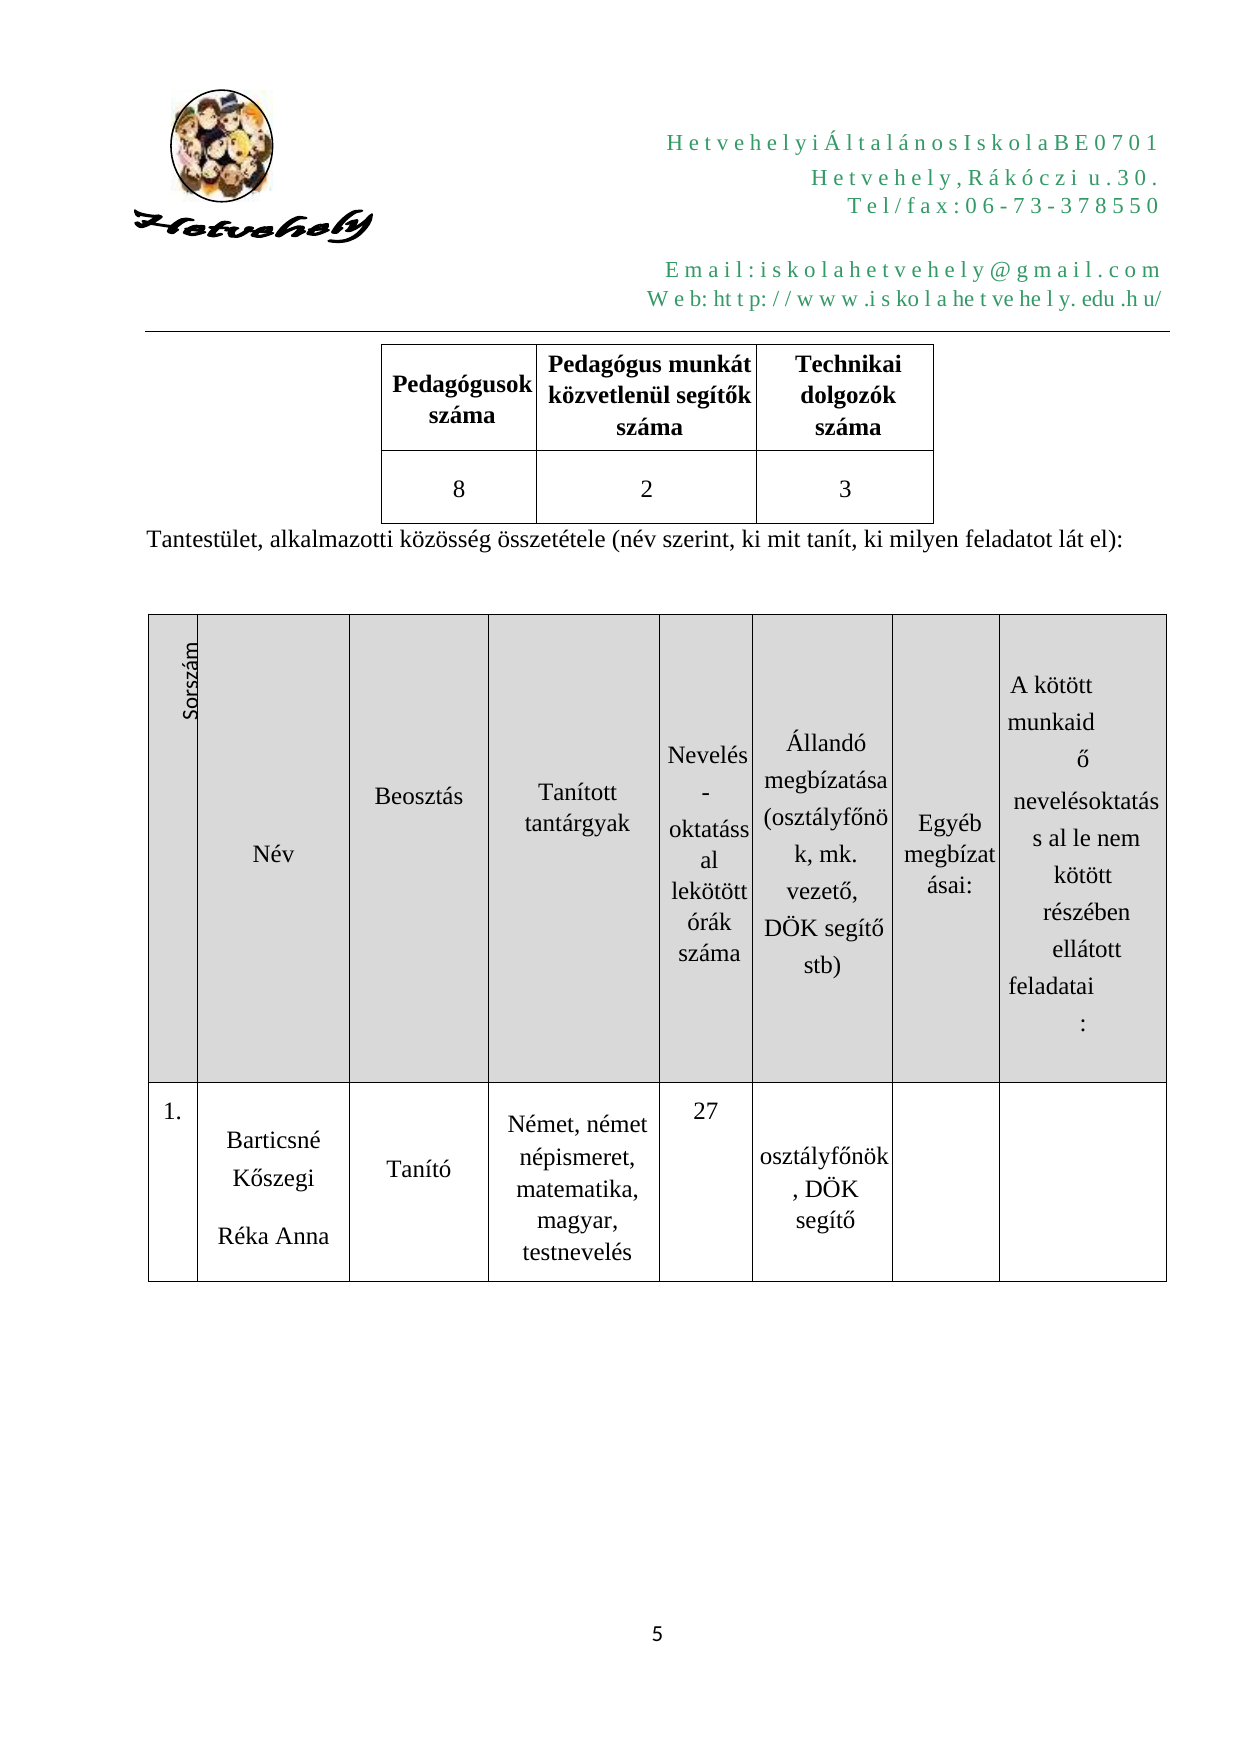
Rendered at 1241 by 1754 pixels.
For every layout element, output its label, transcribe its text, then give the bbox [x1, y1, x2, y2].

picture [234, 159, 273, 202]
table_cell Barticsné Kőszegi Réka Anna [198, 1083, 349, 1281]
table_header A kötött munkaid ő nevelésoktatáss al le nem kötött részében ellátott feladatai : [1000, 615, 1166, 1082]
table_cell 1. [149, 1083, 197, 1281]
table_header [149, 615, 197, 1082]
picture [172, 91, 271, 200]
table_cell osztályfőnök , DÖK segítő [753, 1083, 892, 1281]
picture [171, 161, 209, 202]
table_header Pedagógusok száma [382, 345, 536, 450]
table_cell Tanító [350, 1083, 488, 1281]
picture [234, 90, 273, 133]
table_header Pedagógus munkát közvetlenül segítők száma [537, 345, 756, 450]
table_header Név [198, 615, 349, 1082]
table_header Beosztás [350, 615, 488, 1082]
table_header Egyéb megbízat ásai: [893, 615, 999, 1082]
picture [171, 90, 209, 131]
table_header Technikai dolgozók száma [757, 345, 933, 450]
text Tantestület, alkalmazotti közösség összetétele (név szerint, ki mit tanít, ki milyen feladatot lát el): [146, 524, 1167, 553]
table_cell 2 [537, 451, 756, 523]
table_cell 27 [660, 1083, 752, 1281]
table_cell [1000, 1083, 1166, 1281]
picture [120, 203, 388, 247]
table_cell 3 [757, 451, 933, 523]
table_cell [893, 1083, 999, 1281]
table_header Állandó megbízatása (osztályfőnö k, mk. vezető, DÖK segítő stb) [753, 615, 892, 1082]
table_cell 8 [382, 451, 536, 523]
table_header Tanított tantárgyak [489, 615, 659, 1082]
table_header Nevelés - oktatáss al lekötött órák száma [660, 615, 752, 1082]
table_cell Német, német népismeret, matematika, magyar, testnevelés [489, 1083, 659, 1281]
